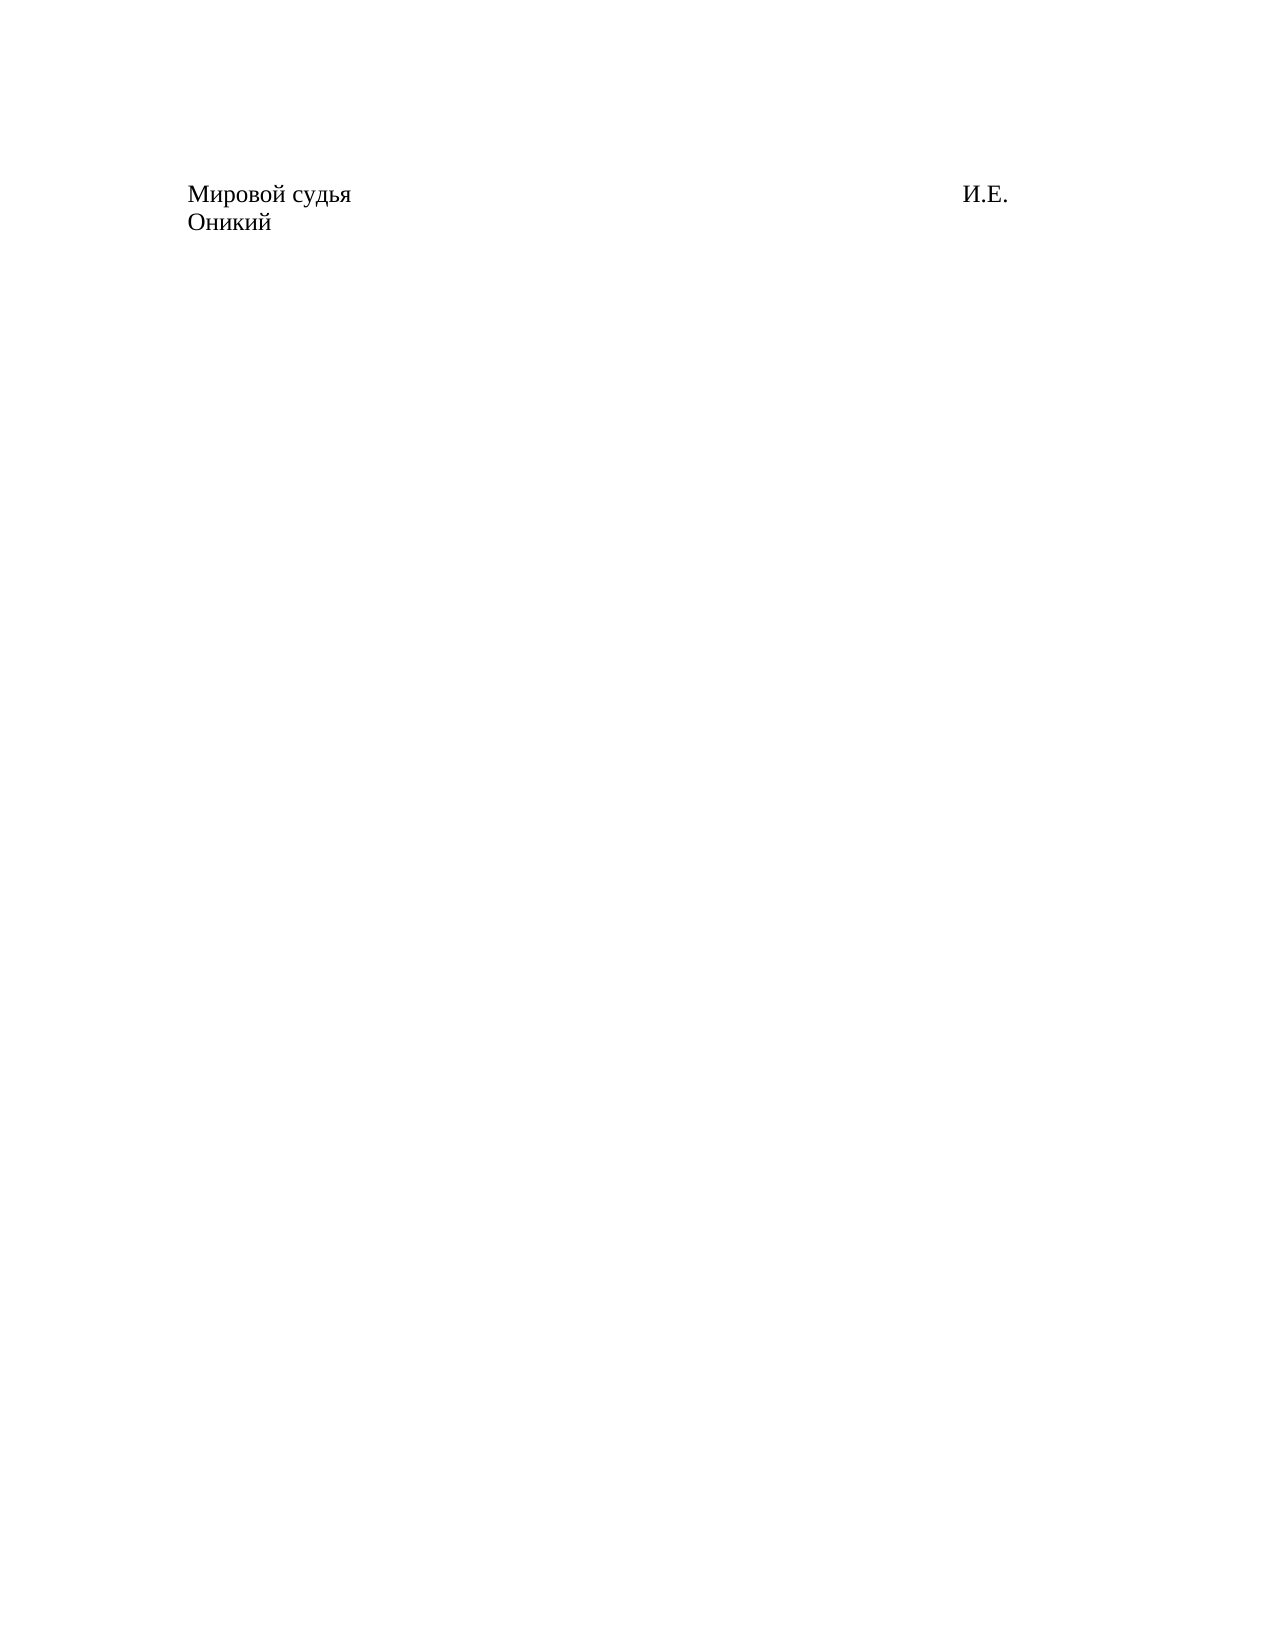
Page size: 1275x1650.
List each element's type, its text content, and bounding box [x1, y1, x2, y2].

text Мировой судья И.Е. Оникий [187, 179, 1087, 236]
